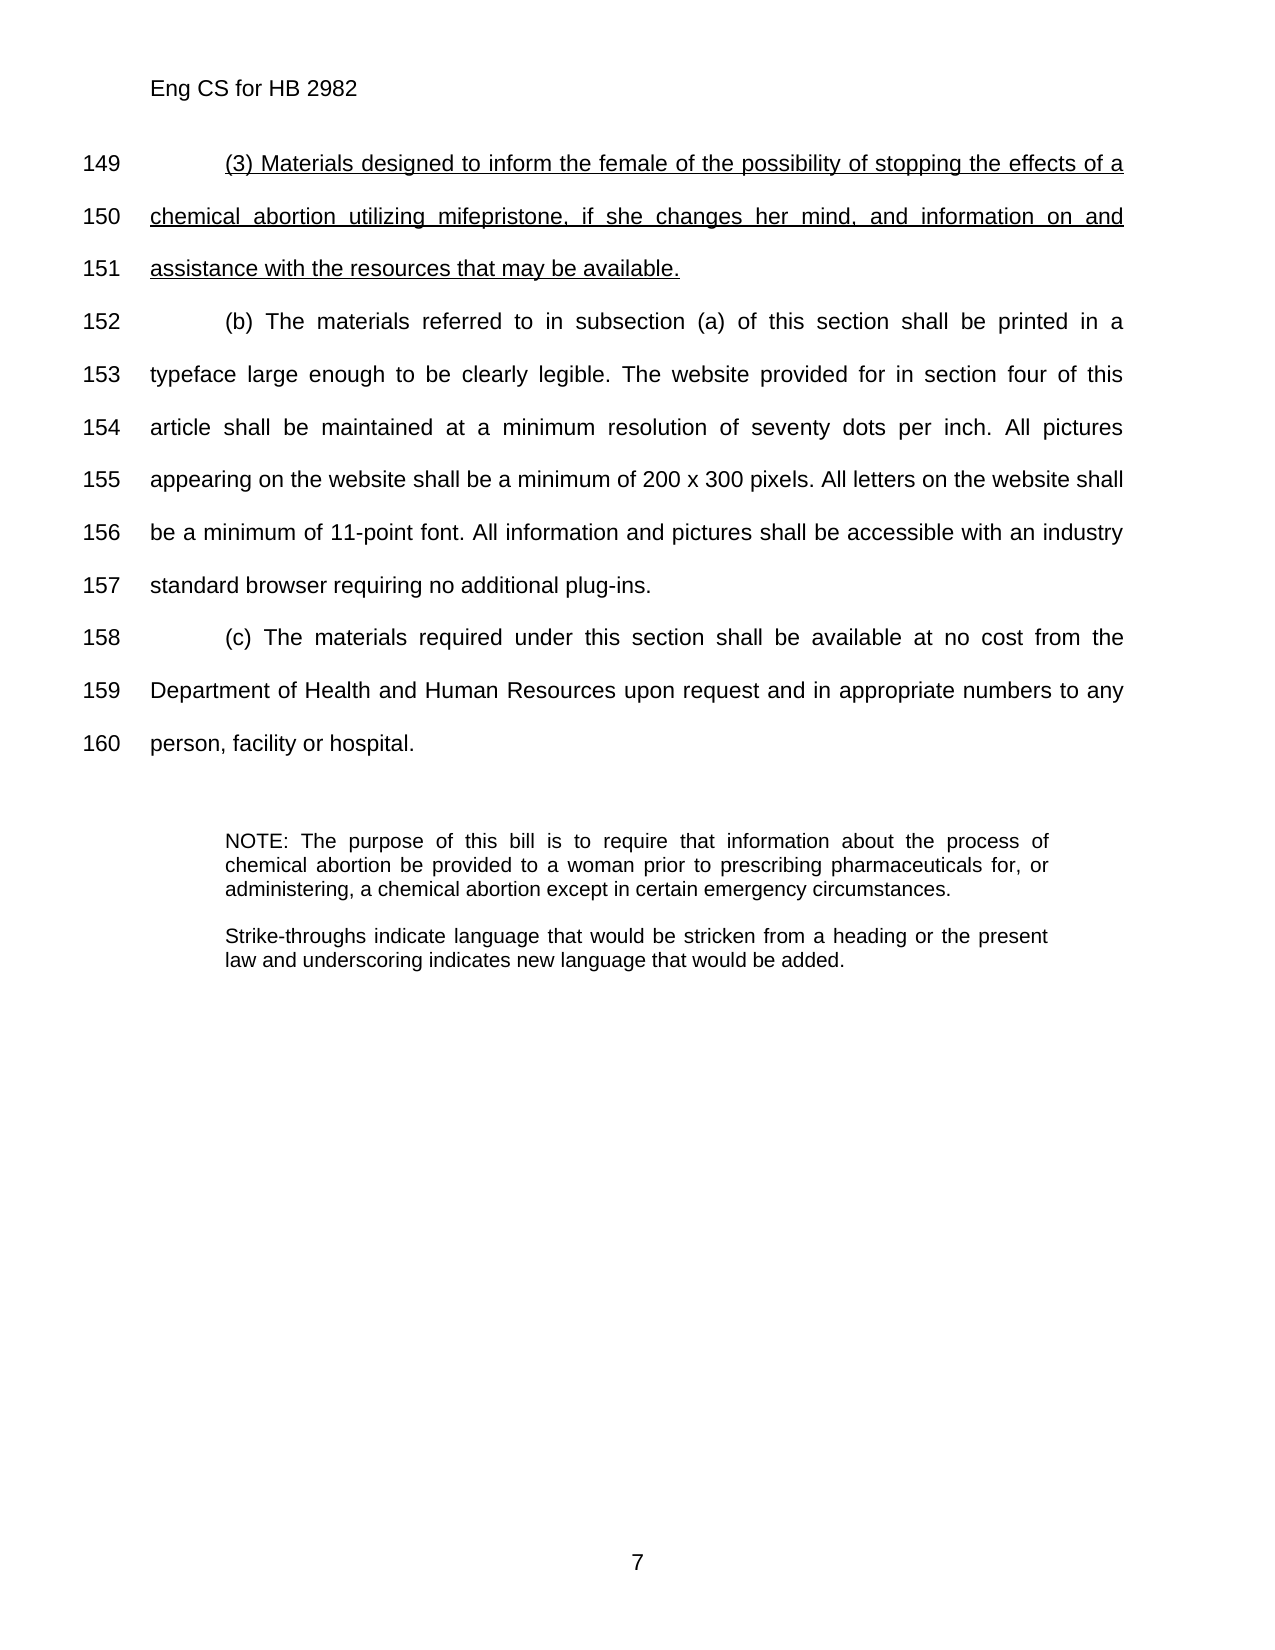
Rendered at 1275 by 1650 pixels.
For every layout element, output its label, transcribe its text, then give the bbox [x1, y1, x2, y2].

text Strike-throughs indicate language that would be stricken from a heading or the present law and underscoring indicates new language that would be added. [225, 924, 1050, 972]
text NOTE: The purpose of this bill is to require that information about the process of chemical abortion be provided to a woman prior to prescribing pharmaceuticals for, or administering, a chemical abortion except in certain emergency circumstances. [225, 829, 1050, 901]
text (b) The materials referred to in subsection (a) of this section shall be printed in a typeface large enough to be clearly legible. The website provided for in section four of this article shall be maintained at a minimum resolution of seventy dots per inch. All pictures appearing on the website shall be a minimum of 200 x 300 pixels. All letters on the website shall be a minimum of 11-point font. All information and pictures shall be accessible with an industry standard browser requiring no additional plug-ins. [150, 308, 1125, 598]
text (3) Materials designed to inform the female of the possibility of stopping the effects of a chemical abortion utilizing mifepristone, if she changes her mind, and information on and assistance with the resources that may be available. [150, 150, 1125, 282]
text (c) The materials required under this section shall be available at no cost from the Department of Health and Human Resources upon request and in appropriate numbers to any person, facility or hospital. [150, 624, 1125, 756]
